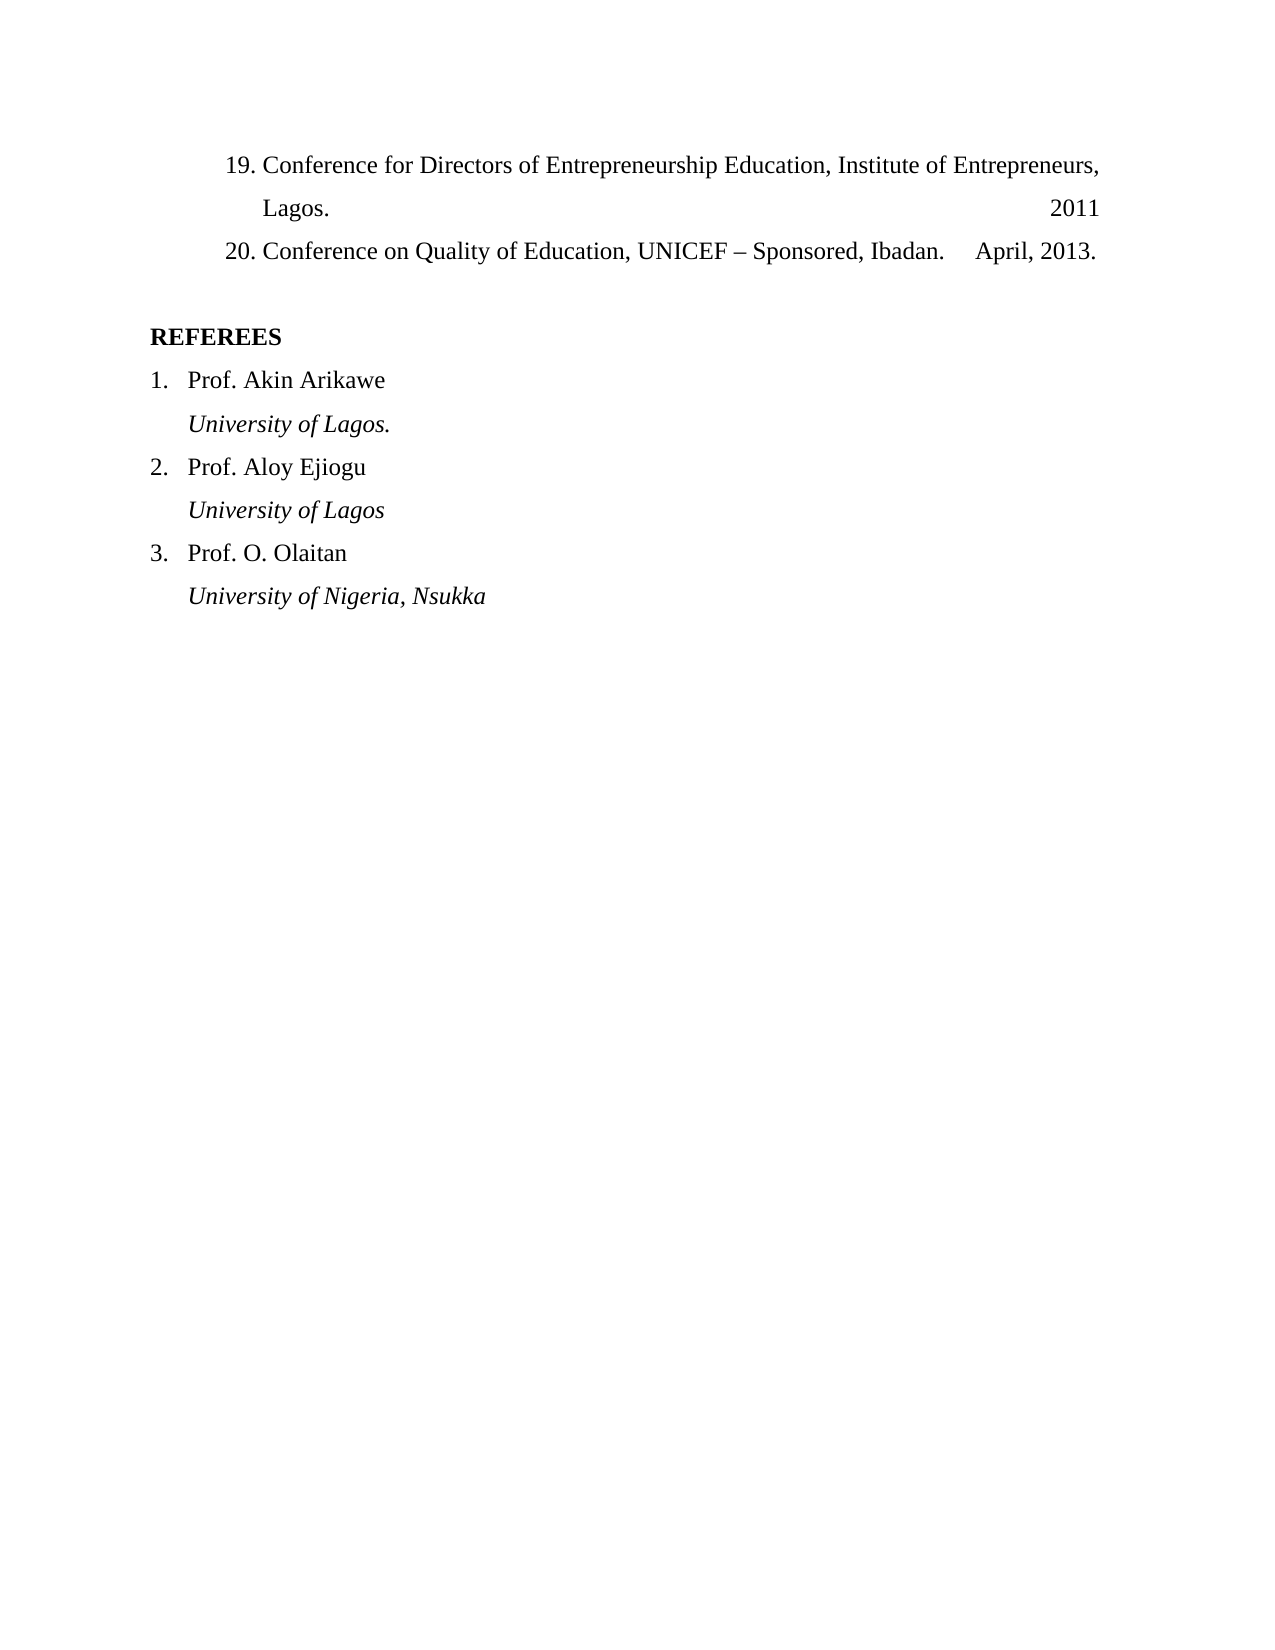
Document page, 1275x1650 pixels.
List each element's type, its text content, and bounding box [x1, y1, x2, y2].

list University of Nigeria, Nsukka [187, 581, 1125, 610]
list Prof. O. Olaitan [150, 538, 1125, 567]
list Conference for Directors of Entrepreneurship Education, Institute of Entrepreneurs, Lagos. 2011 [225, 150, 1125, 222]
list University of Lagos. [187, 409, 1125, 437]
list REFEREES [150, 322, 1125, 351]
list Conference on Quality of Education, UNICEF – Sponsored, Ibadan. April, 2013. [225, 236, 1125, 265]
list Prof. Aloy Ejiogu [150, 452, 1125, 481]
list Prof. Akin Arikawe [150, 366, 1125, 394]
list University of Lagos [187, 495, 1125, 524]
